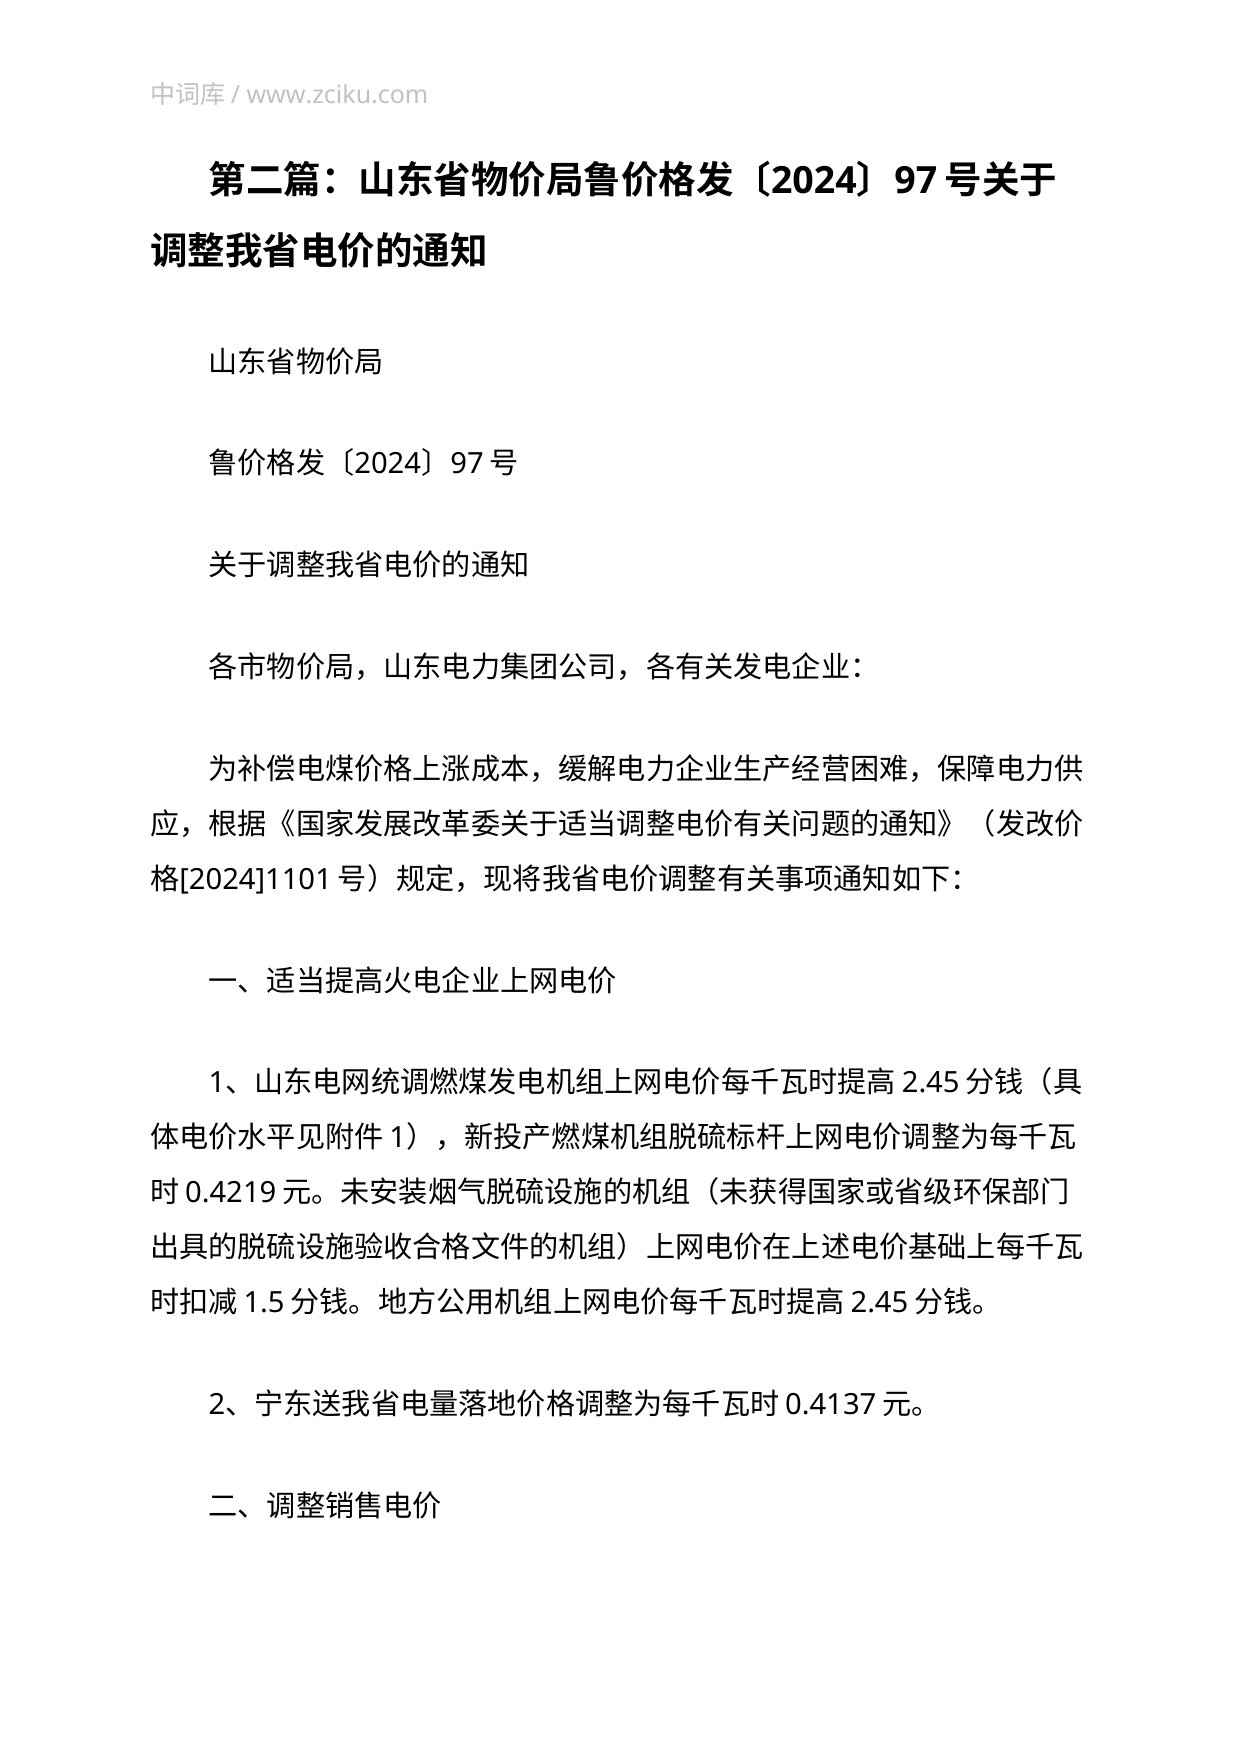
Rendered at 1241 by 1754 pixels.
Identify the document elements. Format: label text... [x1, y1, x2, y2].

text 2、宁东送我省电量落地价格调整为每千瓦时0.4137元。 [150, 1381, 1090, 1423]
text 鲁价格发〔2024〕97号 [150, 440, 1090, 482]
text 二、调整销售电价 [150, 1483, 1090, 1525]
text 关于调整我省电价的通知 [150, 542, 1090, 584]
text 各市物价局，山东电力集团公司，各有关发电企业： [150, 644, 1090, 686]
text 山东省物价局 [150, 338, 1090, 380]
text 第二篇：山东省物价局鲁价格发〔2024〕97号关于调整我省电价的通知 [150, 150, 1090, 275]
text 一、适当提高火电企业上网电价 [150, 957, 1090, 999]
text 为补偿电煤价格上涨成本，缓解电力企业生产经营困难，保障电力供应，根据《国家发展改革委关于适当调整电价有关问题的通知》（发改价格[2024]1101号）规定，现将我省电价调整有关事项通知如下： [150, 745, 1090, 898]
text 1、山东电网统调燃煤发电机组上网电价每千瓦时提高2.45分钱（具体电价水平见附件1），新投产燃煤机组脱硫标杆上网电价调整为每千瓦时0.4219元。未安装烟气脱硫设施的机组（未获得国家或省级环保部门出具的脱硫设施验收合格文件的机组）上网电价在上述电价基础上每千瓦时扣减1.5分钱。地方公用机组上网电价每千瓦时提高2.45分钱。 [150, 1059, 1090, 1321]
